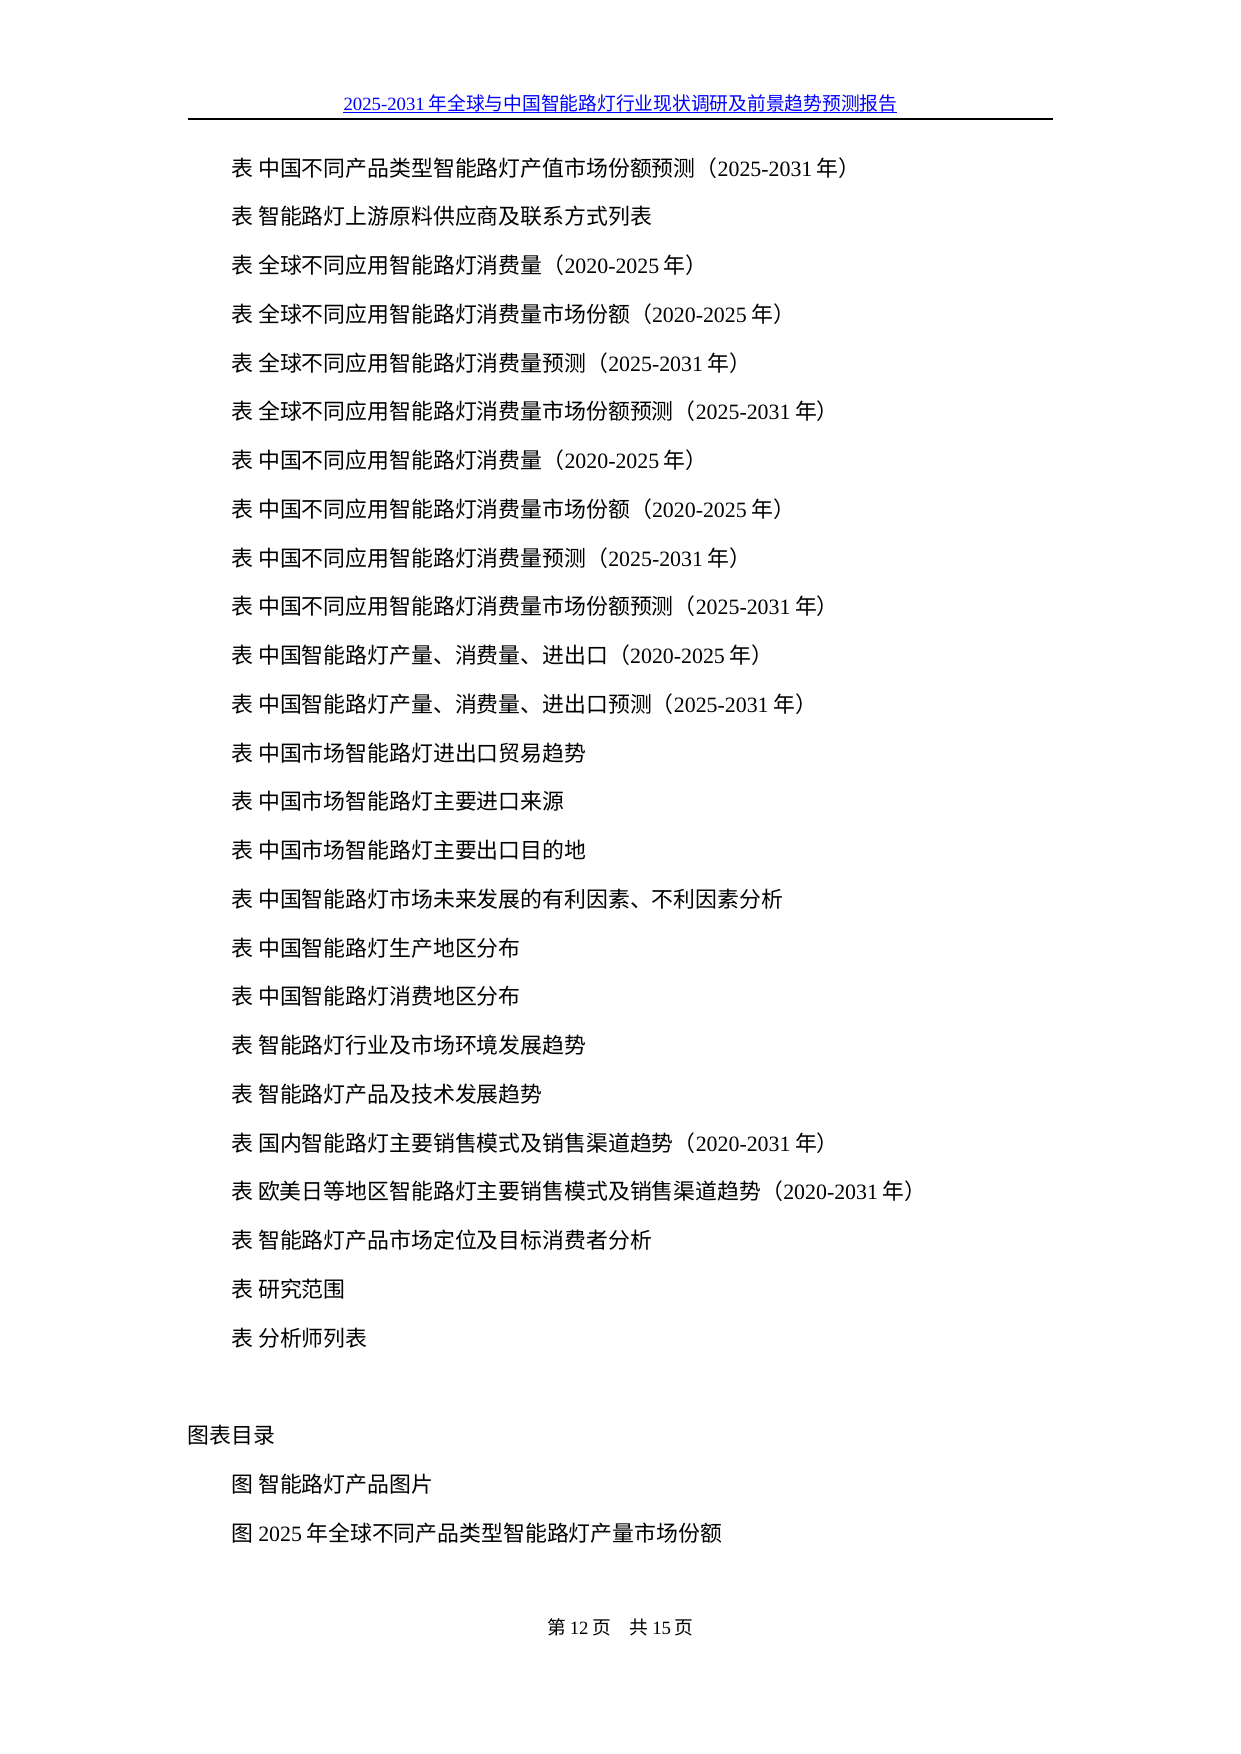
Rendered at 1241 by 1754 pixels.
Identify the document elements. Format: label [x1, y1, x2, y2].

text [187, 150, 1053, 1548]
